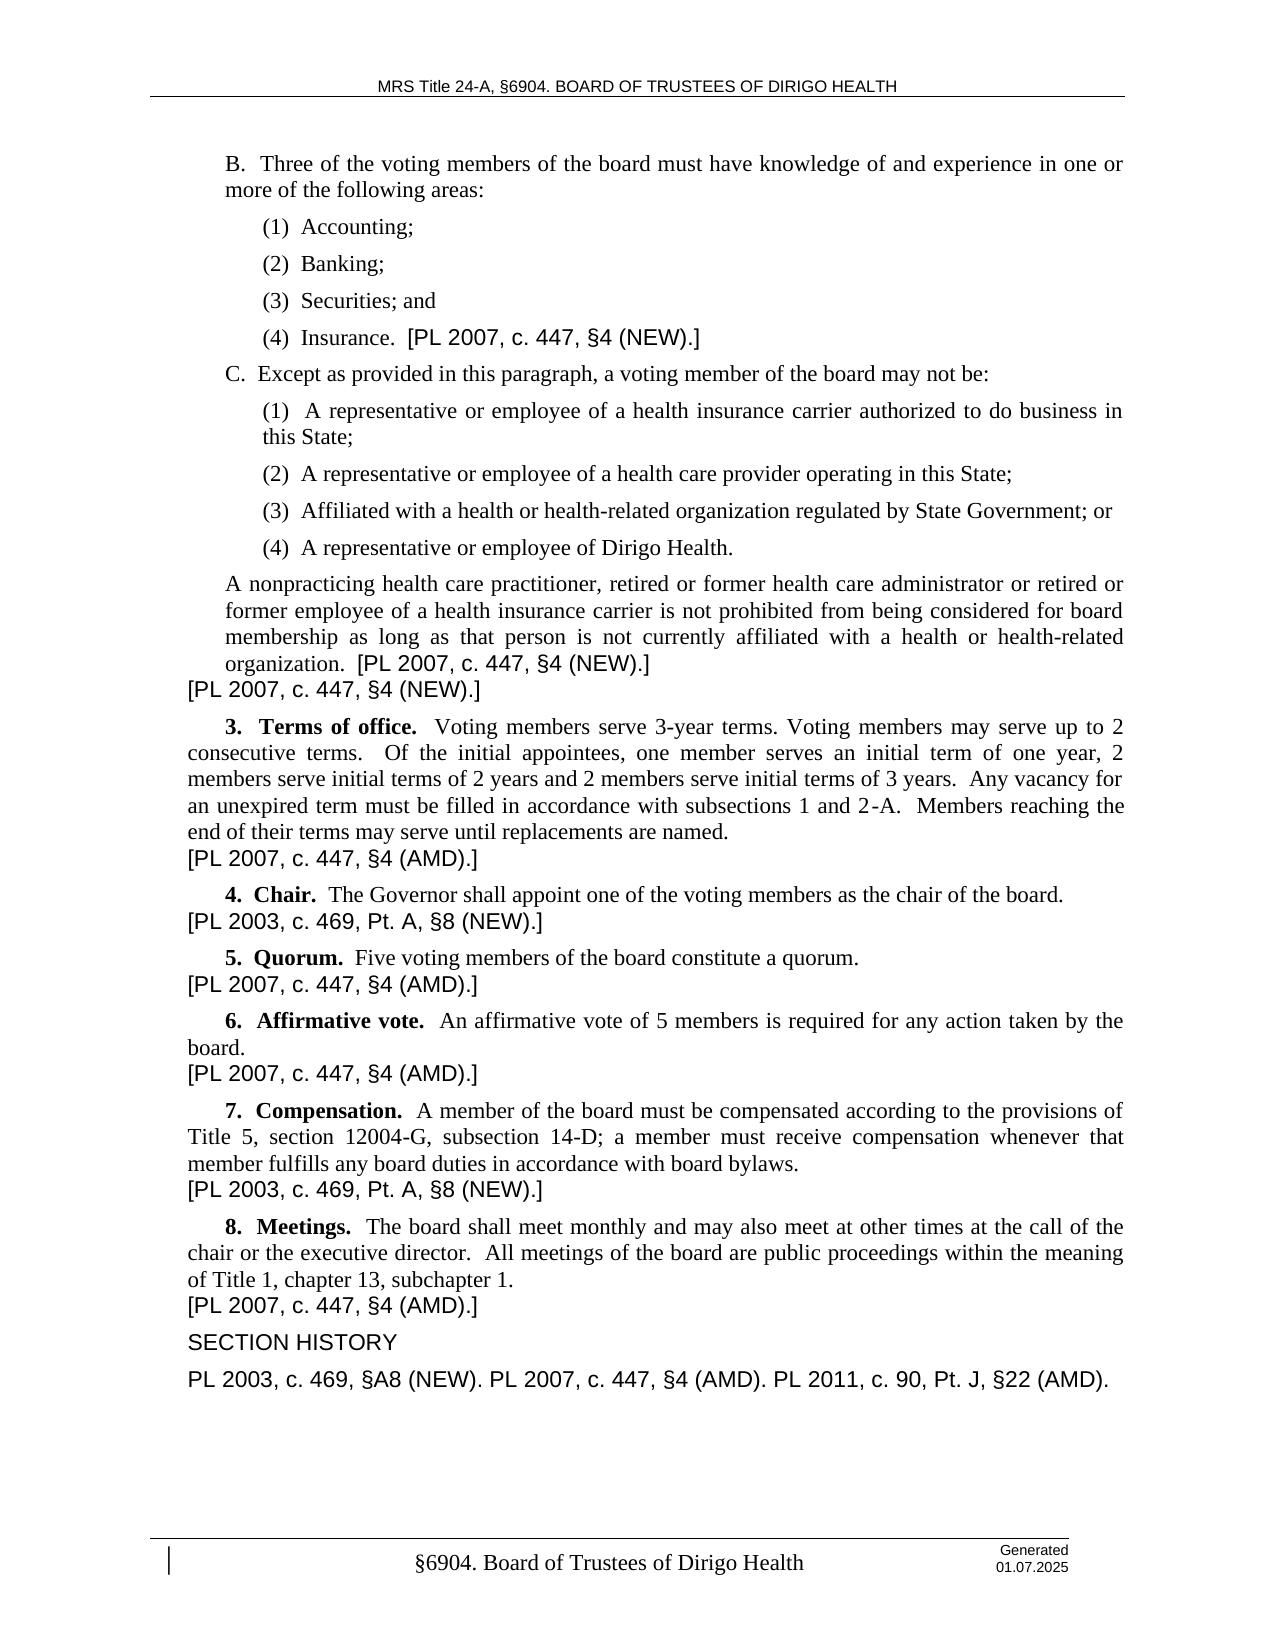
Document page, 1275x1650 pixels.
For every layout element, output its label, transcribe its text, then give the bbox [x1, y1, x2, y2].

text (1) A representative or employee of a health insurance carrier authorized to do business in this State; [262, 397, 1125, 450]
text (3) Securities; and [262, 287, 1125, 313]
text [PL 2003, c. 469, Pt. A, §8 (NEW).] [187, 908, 1125, 934]
text C. Except as provided in this paragraph, a voting member of the board may not be: [225, 360, 1125, 387]
text 6. Affirmative vote. An affirmative vote of 5 members is required for any action taken by the board. [187, 1008, 1125, 1060]
text [PL 2003, c. 469, Pt. A, §8 (NEW).] [187, 1176, 1125, 1202]
text [PL 2007, c. 447, §4 (AMD).] [187, 1292, 1125, 1318]
text (2) A representative or employee of a health care provider operating in this State; [262, 460, 1125, 487]
text (4) Insurance. [PL 2007, c. 447, §4 (NEW).] [262, 323, 1125, 350]
text 4. Chair. The Governor shall appoint one of the voting members as the chair of the board. [187, 881, 1125, 908]
text 7. Compensation. A member of the board must be compensated according to the provisions of Title 5, section 12004‑G, subsection 14‑D; a member must receive compensation whenever that member fulfills any board duties in accordance with board bylaws. [187, 1097, 1125, 1176]
text 5. Quorum. Five voting members of the board constitute a quorum. [187, 944, 1125, 971]
text (3) Affiliated with a health or health-related organization regulated by State Government; or [262, 497, 1125, 523]
text SECTION HISTORY [187, 1329, 1125, 1355]
text [PL 2007, c. 447, §4 (AMD).] [187, 1060, 1125, 1087]
text 3. Terms of office. Voting members serve 3-year terms. Voting members may serve up to 2 consecutive terms. Of the initial appointees, one member serves an initial term of one year, 2 members serve initial terms of 2 years and 2 members serve initial terms of 3 years. Any vacancy for an unexpired term must be filled in accordance with subsections 1 and 2‑A. Members reaching the end of their terms may serve until replacements are named. [187, 713, 1125, 844]
text [PL 2007, c. 447, §4 (AMD).] [187, 971, 1125, 997]
text (2) Banking; [262, 250, 1125, 276]
text [PL 2007, c. 447, §4 (NEW).] [187, 676, 1125, 702]
text (4) A representative or employee of Dirigo Health. [262, 534, 1125, 560]
text 8. Meetings. The board shall meet monthly and may also meet at other times at the call of the chair or the executive director. All meetings of the board are public proceedings within the meaning of Title 1, chapter 13, subchapter 1. [187, 1213, 1125, 1292]
text PL 2003, c. 469, §A8 (NEW). PL 2007, c. 447, §4 (AMD). PL 2011, c. 90, Pt. J, §22 (AMD). [187, 1366, 1125, 1392]
text [PL 2007, c. 447, §4 (AMD).] [187, 844, 1125, 871]
text B. Three of the voting members of the board must have knowledge of and experience in one or more of the following areas: [225, 150, 1125, 203]
text (1) Accounting; [262, 213, 1125, 239]
text A nonpracticing health care practitioner, retired or former health care administrator or retired or former employee of a health insurance carrier is not prohibited from being considered for board membership as long as that person is not currently affiliated with a health or health-related organization. [PL 2007, c. 447, §4 (NEW).] [225, 571, 1125, 676]
